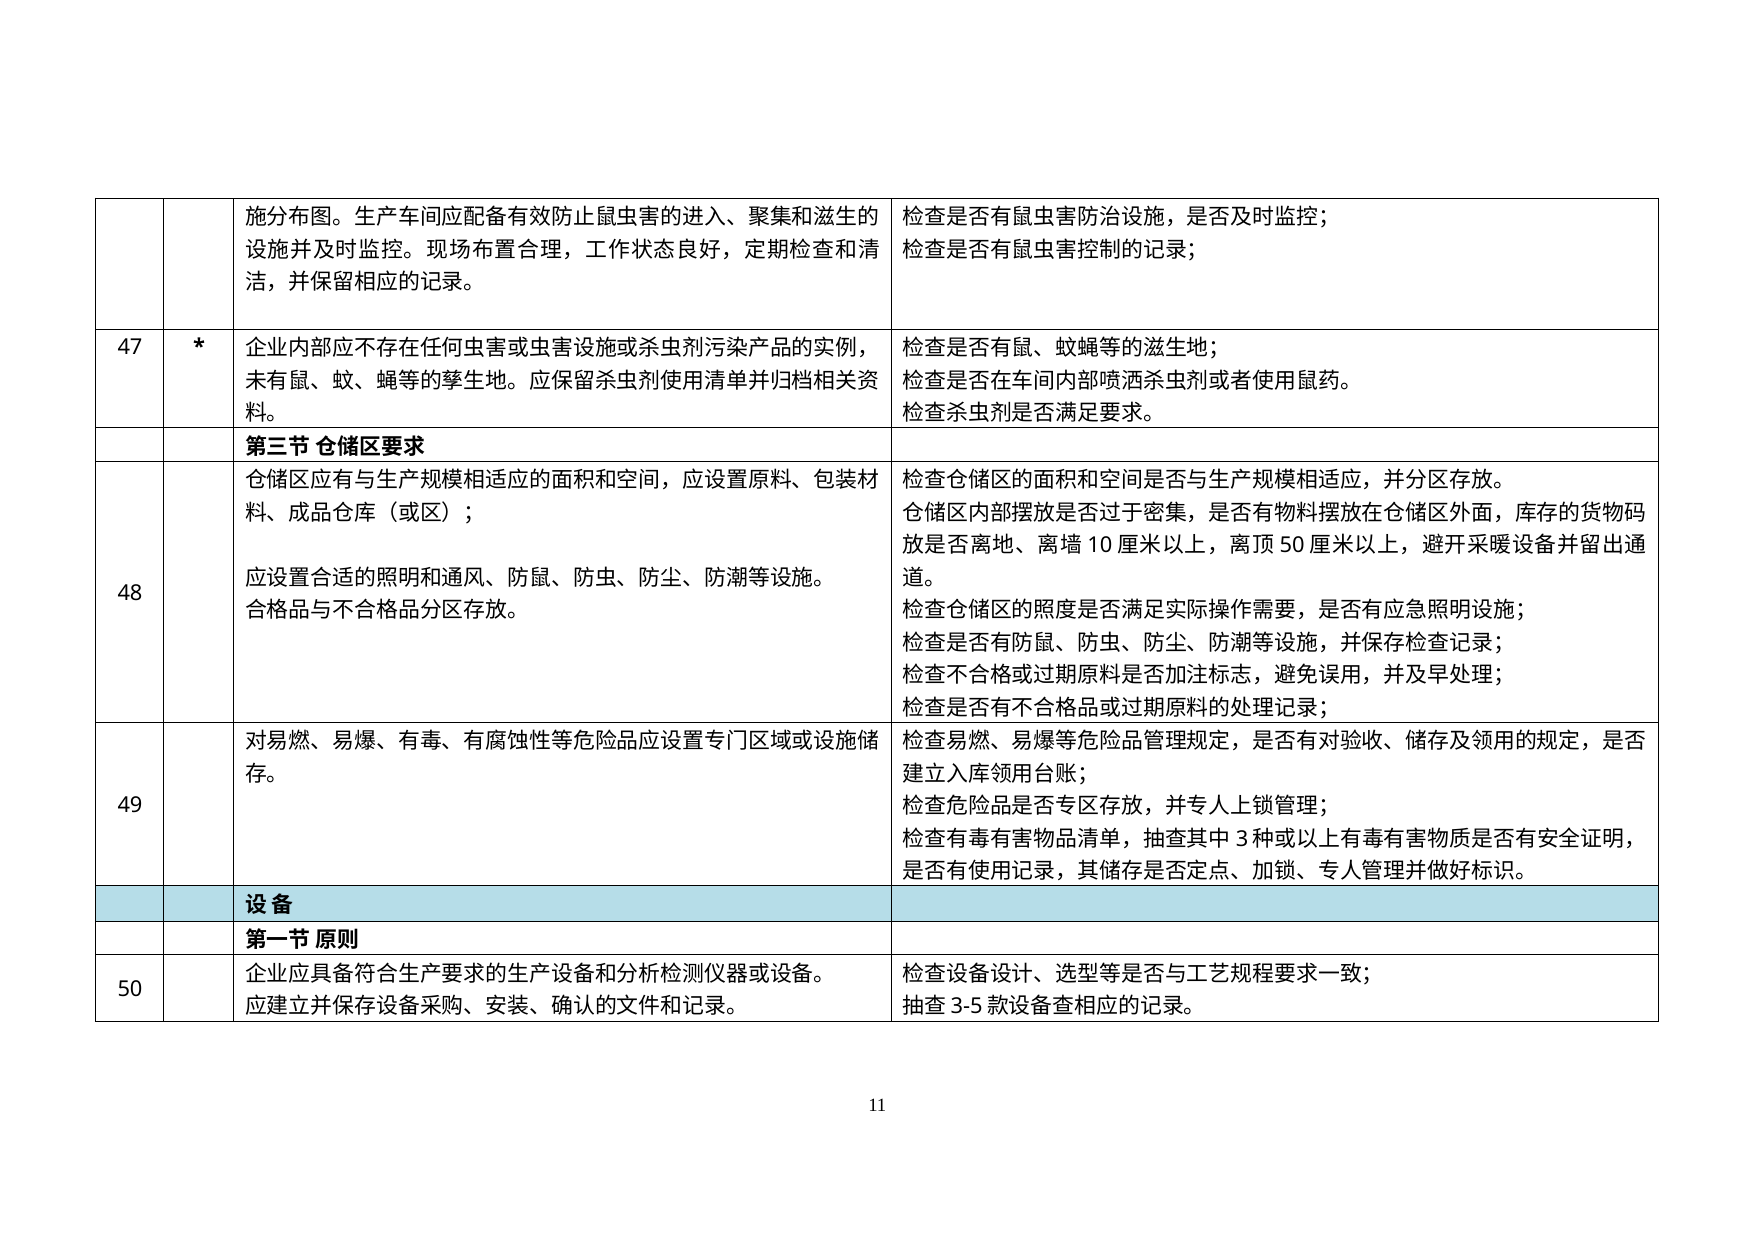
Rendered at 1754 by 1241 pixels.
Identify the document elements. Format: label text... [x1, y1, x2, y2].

table_cell 检查是否有鼠、蚊蝇等的滋生地； 检查是否在车间内部喷洒杀虫剂或者使用鼠药。 检查杀虫剂是否满足要求。 [892, 330, 1658, 427]
table_cell 47 [96, 330, 163, 427]
table_cell [96, 428, 163, 461]
table_cell 检查仓储区的面积和空间是否与生产规模相适应，并分区存放。 仓储区内部摆放是否过于密集，是否有物料摆放在仓储区外面，库存的货物码放是否离地、离墙10厘米以上，离顶50厘米以上，避开采暖设备并留出通道。 检查仓储区的照度是否满足实际操作需要，是否有应急照明设施； 检查是否有防鼠、防虫、防尘、防潮等设施，并保存检查记录； 检查不合格或过期原料是否加注标志，避免误用，并及早处理； 检查是否有不合格品或过期原料的处理记录； [892, 462, 1658, 722]
table_cell [892, 428, 1658, 461]
table_cell 设 备 [234, 886, 891, 921]
table_cell [892, 886, 1658, 921]
table_cell [164, 428, 233, 461]
table_cell 仓储区应有与生产规模相适应的面积和空间，应设置原料、包装材料、成品仓库（或区）； 应设置合适的照明和通风、防鼠、防虫、防尘、防潮等设施。 合格品与不合格品分区存放。 [234, 462, 891, 722]
table_cell 50 [96, 955, 163, 1021]
table_cell 48 [96, 462, 163, 722]
table_cell 46 [96, 199, 163, 329]
table_cell [96, 922, 163, 954]
table_cell [164, 955, 233, 1021]
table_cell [892, 199, 1658, 329]
table_cell [892, 922, 1658, 954]
table_cell 企业内部应不存在任何虫害或虫害设施或杀虫剂污染产品的实例，未有鼠、蚊、蝇等的孳生地。应保留杀虫剂使用清单并归档相关资料。 [234, 330, 891, 427]
table_cell [164, 922, 233, 954]
table_cell 对易燃、易爆、有毒、有腐蚀性等危险品应设置专门区域或设施储存。 [234, 723, 891, 885]
table_cell 检查设备设计、选型等是否与工艺规程要求一致； 抽查3-5款设备查相应的记录。 [892, 955, 1658, 1021]
table_cell 49 [96, 723, 163, 885]
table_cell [234, 199, 891, 329]
table_cell 第一节 原则 [234, 922, 891, 954]
table_cell 第三节 仓储区要求 [234, 428, 891, 461]
table_cell 企业应具备符合生产要求的生产设备和分析检测仪器或设备。 应建立并保存设备采购、安装、确认的文件和记录。 [234, 955, 891, 1021]
table_cell [164, 462, 233, 722]
table_cell [164, 723, 233, 885]
table_cell [96, 886, 163, 921]
table_cell * [164, 330, 233, 427]
table_cell [164, 886, 233, 921]
table_cell 检查易燃、易爆等危险品管理规定，是否有对验收、储存及领用的规定，是否建立入库领用台账； 检查危险品是否专区存放，并专人上锁管理； 检查有毒有害物品清单，抽查其中3种或以上有毒有害物质是否有安全证明，是否有使用记录，其储存是否定点、加锁、专人管理并做好标识。 [892, 723, 1658, 885]
table_cell [164, 199, 233, 329]
